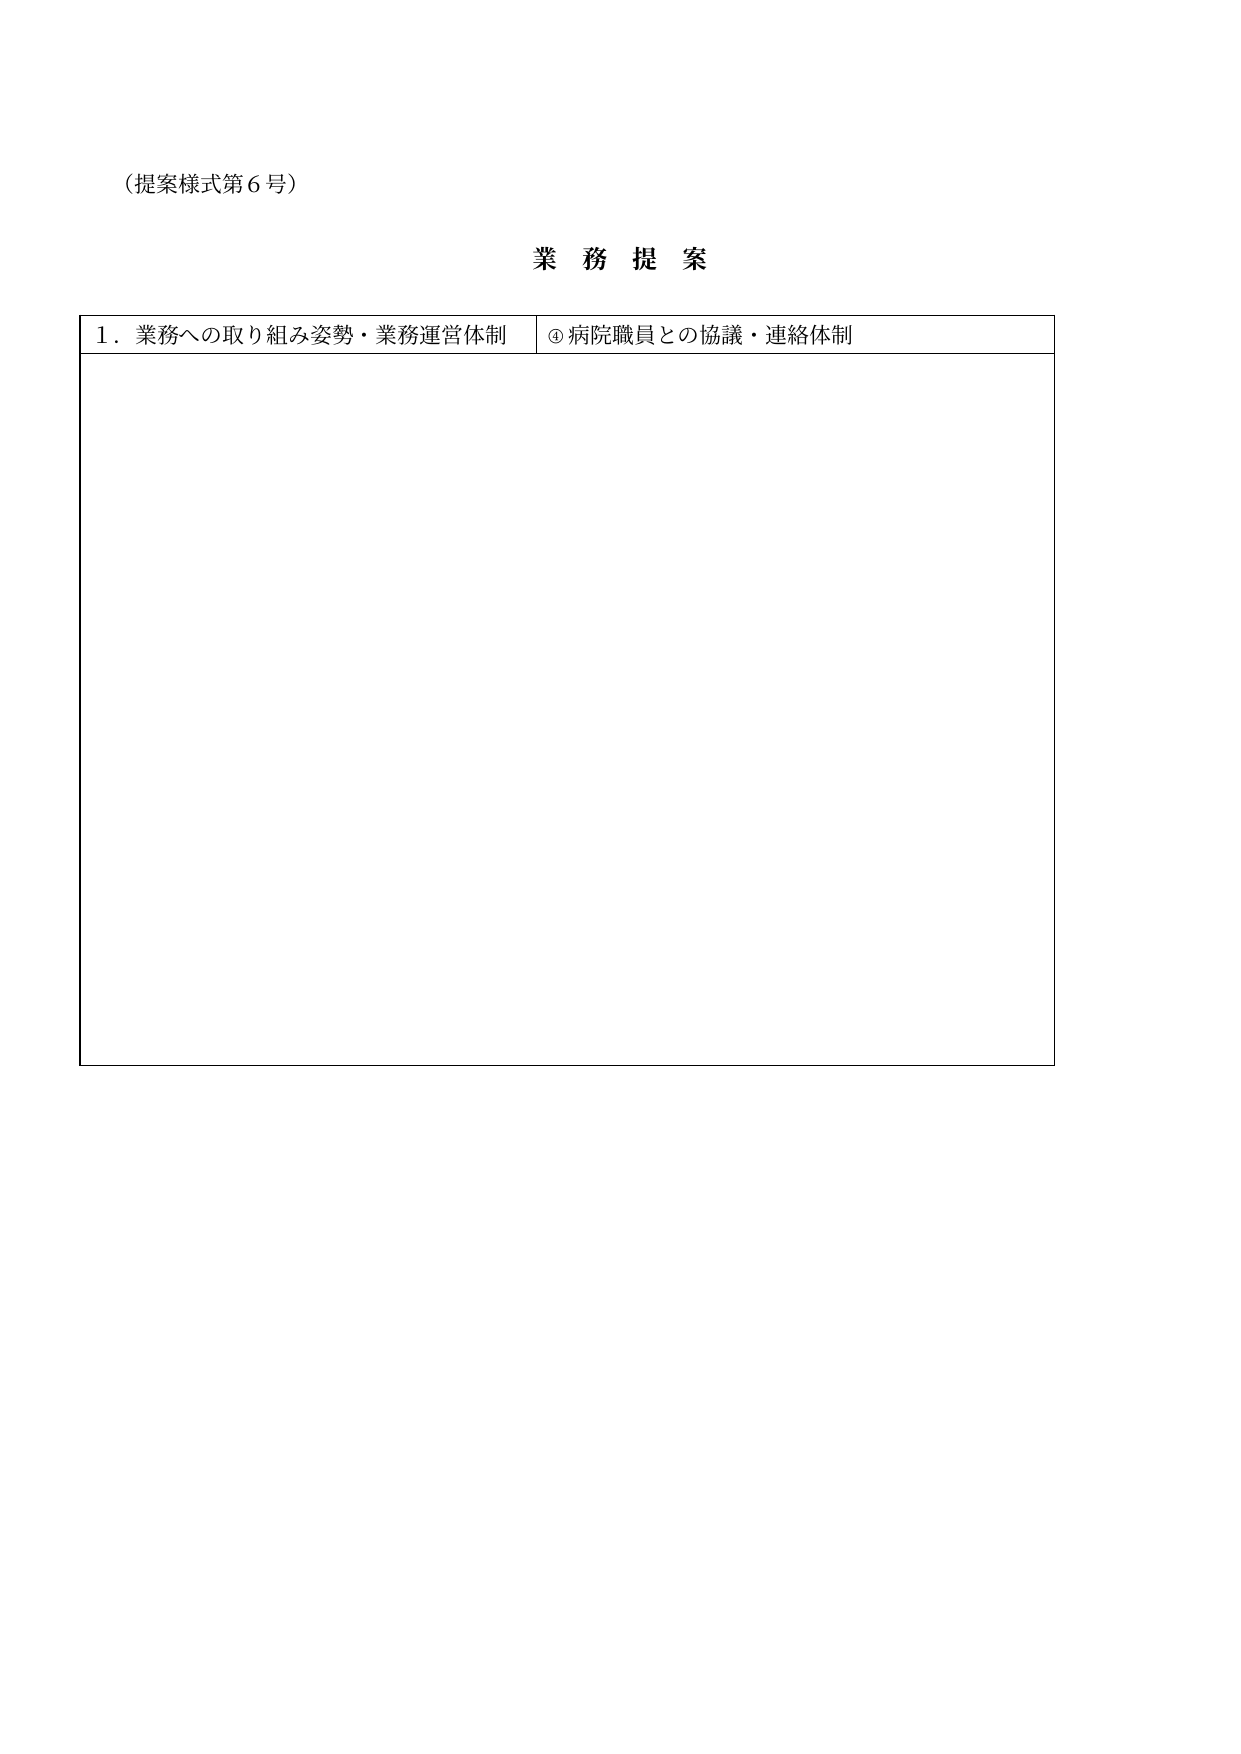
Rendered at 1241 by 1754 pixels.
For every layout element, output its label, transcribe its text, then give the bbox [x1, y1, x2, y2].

table_cell [81, 354, 1054, 1065]
text 業 務 提 案 [112, 239, 1128, 277]
table_header １．業務への取り組み姿勢・業務運営体制 [81, 316, 536, 353]
table_header ④病院職員との協議・連絡体制 [537, 316, 1054, 353]
text （提案様式第６号） [112, 164, 1128, 202]
